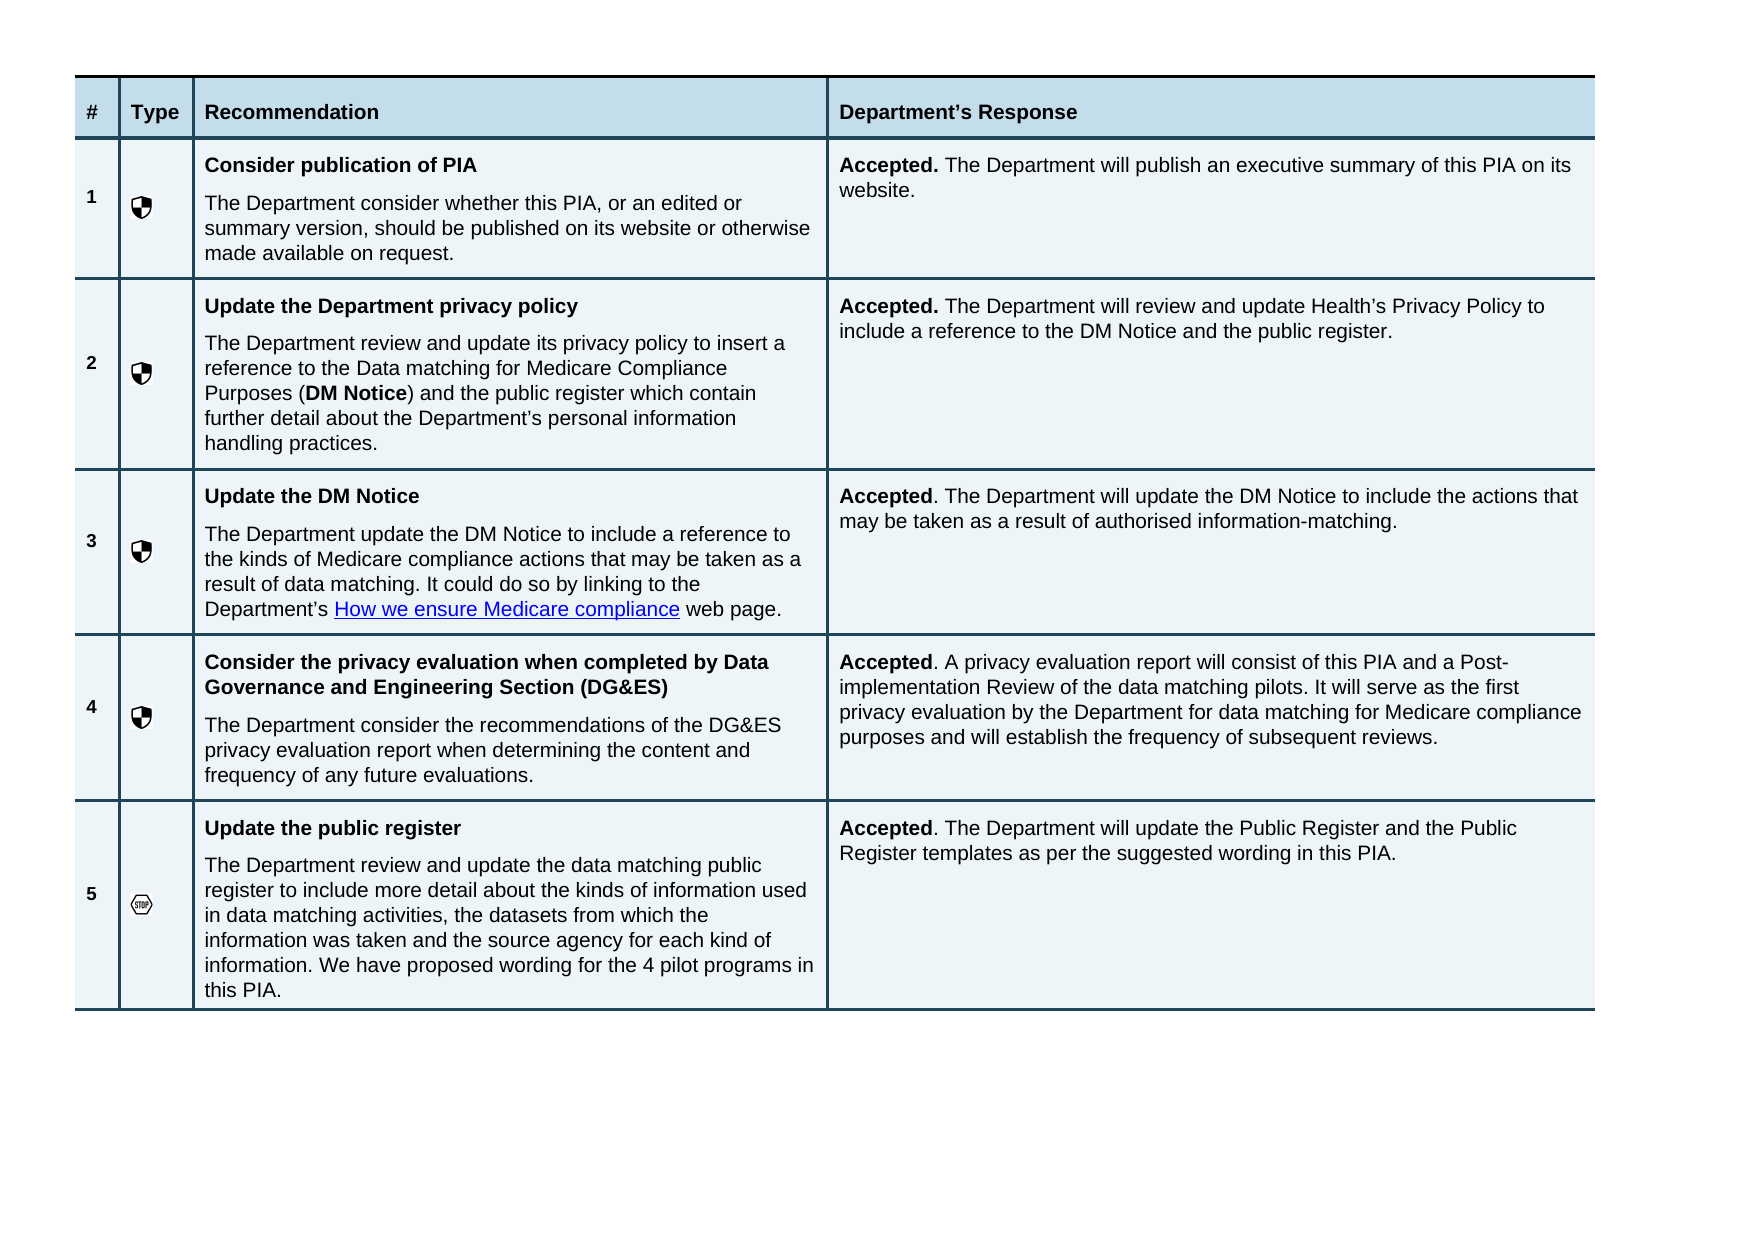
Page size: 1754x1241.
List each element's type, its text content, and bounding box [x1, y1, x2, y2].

table_cell Update the Department privacy policy The Department review and update its privacy policy to insert a reference to the Data matching for Medicare Compliance Purposes (DM Notice) and the public register which contain further detail about the Department’s personal information handling practices. [195, 280, 826, 468]
table_cell [121, 140, 192, 277]
table_cell Consider publication of PIA The Department consider whether this PIA, or an edited or summary version, should be published on its website or otherwise made available on request. [195, 140, 826, 277]
table_cell Consider the privacy evaluation when completed by Data Governance and Engineering Section (DG&ES) The Department consider the recommendations of the DG&ES privacy evaluation report when determining the content and frequency of any future evaluations. [195, 636, 826, 799]
table_cell [75, 636, 118, 799]
table_cell [121, 471, 192, 633]
table_cell [75, 802, 118, 1008]
picture [130, 196, 153, 219]
table_cell Accepted. The Department will update the DM Notice to include the actions that may be taken as a result of authorised information-matching. [829, 471, 1595, 633]
picture [130, 362, 153, 385]
table_cell Accepted. The Department will publish an executive summary of this PIA on its website. [829, 140, 1595, 277]
table_cell [121, 802, 192, 1008]
table_cell [75, 471, 118, 633]
table_cell Accepted. The Department will review and update Health’s Privacy Policy to include a reference to the DM Notice and the public register. [829, 280, 1595, 468]
table_cell [121, 636, 192, 799]
table_header Type [121, 78, 192, 136]
table_cell Accepted. A privacy evaluation report will consist of this PIA and a Post-implementation Review of the data matching pilots. It will serve as the first privacy evaluation by the Department for data matching for Medicare compliance purposes and will establish the frequency of subsequent reviews. [829, 636, 1595, 799]
table_cell [75, 140, 118, 277]
picture [130, 706, 153, 729]
picture [130, 540, 153, 563]
picture [130, 893, 153, 916]
table_cell [121, 280, 192, 468]
table_cell Update the DM Notice The Department update the DM Notice to include a reference to the kinds of Medicare compliance actions that may be taken as a result of data matching. It could do so by linking to the Department’s How we ensure Medicare compliance web page. [195, 471, 826, 633]
table_cell Accepted. The Department will update the Public Register and the Public Register templates as per the suggested wording in this PIA. [829, 802, 1595, 1008]
table_header Department’s Response [829, 78, 1595, 136]
table_cell Update the public register The Department review and update the data matching public register to include more detail about the kinds of information used in data matching activities, the datasets from which the information was taken and the source agency for each kind of information. We have proposed wording for the 4 pilot programs in this PIA. [195, 802, 826, 1008]
table_cell [75, 280, 118, 468]
table_header Recommendation [195, 78, 826, 136]
table_header # [75, 78, 118, 136]
